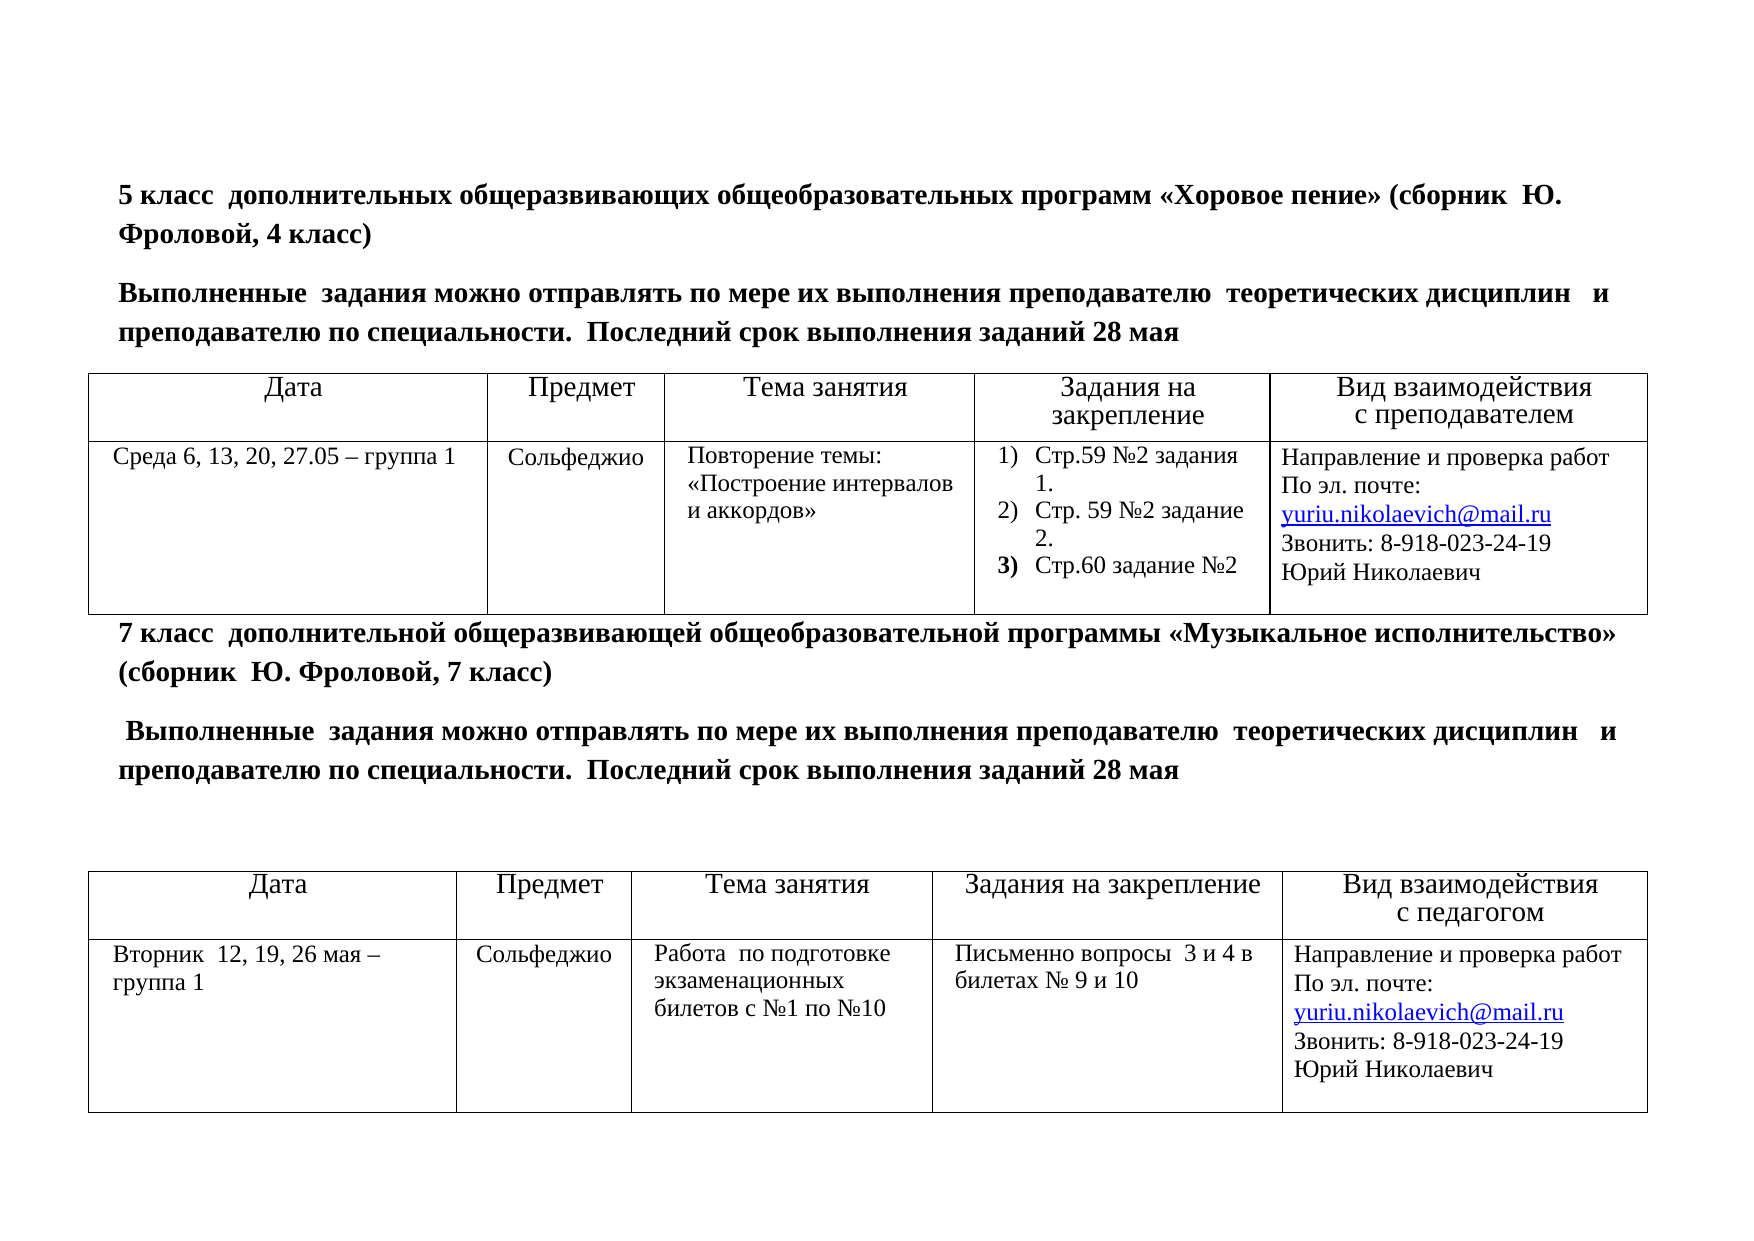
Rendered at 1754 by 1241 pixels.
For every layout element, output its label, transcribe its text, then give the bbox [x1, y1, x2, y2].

table_header Задания на закрепление [975, 374, 1269, 441]
table_header Вид взаимодействия с педагогом [1283, 872, 1647, 938]
text 7 класс дополнительной общеразвивающей общеобразовательной программы «Музыкальное исполнительство» (сборник Ю. Фроловой, 7 класс) [118, 615, 1636, 687]
table_header Тема занятия [632, 872, 932, 938]
table_cell Направление и проверка работ По эл. почте: yuriu.nikolaevich@mail.ru Звонить: 8-918-023-24-19 Юрий Николаевич [1283, 940, 1647, 1112]
table_cell Повторение темы: «Построение интервалов и аккордов» [665, 442, 974, 614]
table_cell Сольфеджио [488, 442, 664, 614]
text Выполненные задания можно отправлять по мере их выполнения преподавателю теоретических дисциплин и преподавателю по специальности. Последний срок выполнения заданий 28 мая [118, 275, 1636, 347]
table_header Тема занятия [665, 374, 974, 441]
table_cell Стр.59 №2 задания 1. Стр. 59 №2 задание 2. Стр.60 задание №2 [975, 442, 1269, 614]
text Выполненные задания можно отправлять по мере их выполнения преподавателю теоретических дисциплин и преподавателю по специальности. Последний срок выполнения заданий 28 мая [118, 713, 1636, 785]
table_header Предмет [457, 872, 631, 938]
table_header Предмет [488, 374, 664, 441]
table_cell Работа по подготовке экзаменационных билетов с №1 по №10 [632, 940, 932, 1112]
table_header Дата [89, 374, 487, 441]
table_cell Письменно вопросы 3 и 4 в билетах № 9 и 10 [933, 940, 1282, 1112]
table_header Вид взаимодействия с преподавателем [1271, 374, 1647, 441]
table_cell Направление и проверка работ По эл. почте: yuriu.nikolaevich@mail.ru Звонить: 8-918-023-24-19 Юрий Николаевич [1271, 442, 1647, 614]
table_cell Сольфеджио [457, 940, 631, 1112]
table_cell Вторник 12, 19, 26 мая – группа 1 [89, 940, 456, 1112]
table_header Дата [89, 872, 456, 938]
table_cell Среда 6, 13, 20, 27.05 – группа 1 [89, 442, 487, 614]
table_header Задания на закрепление [933, 872, 1282, 938]
text 5 класс дополнительных общеразвивающих общеобразовательных программ «Хоровое пение» (сборник Ю. Фроловой, 4 класс) [118, 177, 1636, 249]
